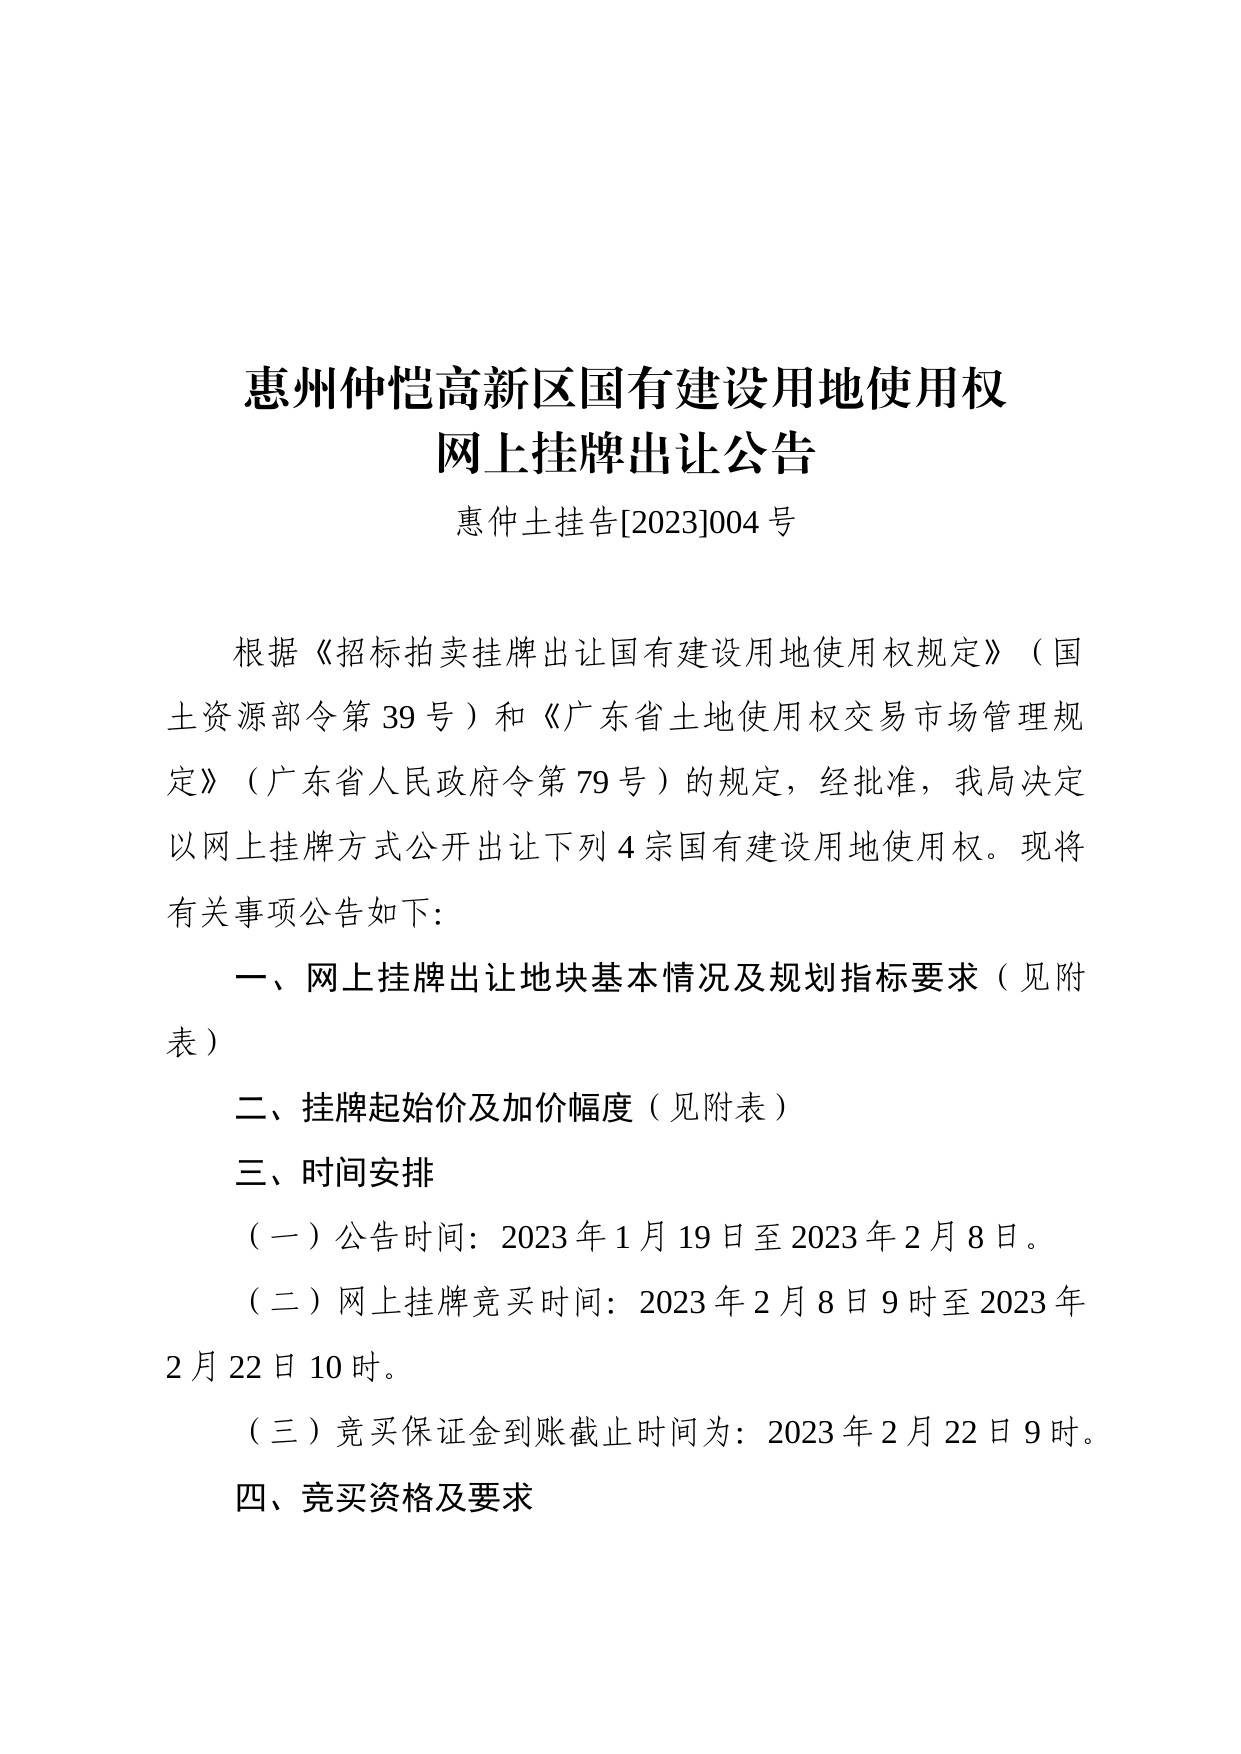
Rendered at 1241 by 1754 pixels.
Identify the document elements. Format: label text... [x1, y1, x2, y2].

text （二）网上挂牌竞买时间：2023年2月8日9时至2023年2月22日10时。 [165, 1268, 1087, 1398]
text （三）竞买保证金到账截止时间为：2023年2月22日9时。 [165, 1398, 1087, 1463]
text 二、挂牌起始价及加价幅度（见附表） [165, 1073, 1087, 1138]
text 根据《招标拍卖挂牌出让国有建设用地使用权规定》（国土资源部令第39号）和《广东省土地使用权交易市场管理规定》（广东省人民政府令第79号）的规定，经批准，我局决定以网上挂牌方式公开出让下列4宗国有建设用地使用权。现将有关事项公告如下： [165, 618, 1087, 943]
text 网上挂牌出让公告 [165, 423, 1087, 488]
text 惠仲土挂告[2023]004号 [165, 488, 1087, 553]
text （一）公告时间：2023年1月19日至2023年2月8日。 [165, 1203, 1087, 1268]
text 一、网上挂牌出让地块基本情况及规划指标要求（见附表） [165, 943, 1087, 1073]
text 惠州仲恺高新区国有建设用地使用权 [165, 358, 1087, 423]
text 三、时间安排 [165, 1138, 1087, 1203]
text 四、竞买资格及要求 [165, 1463, 1087, 1528]
